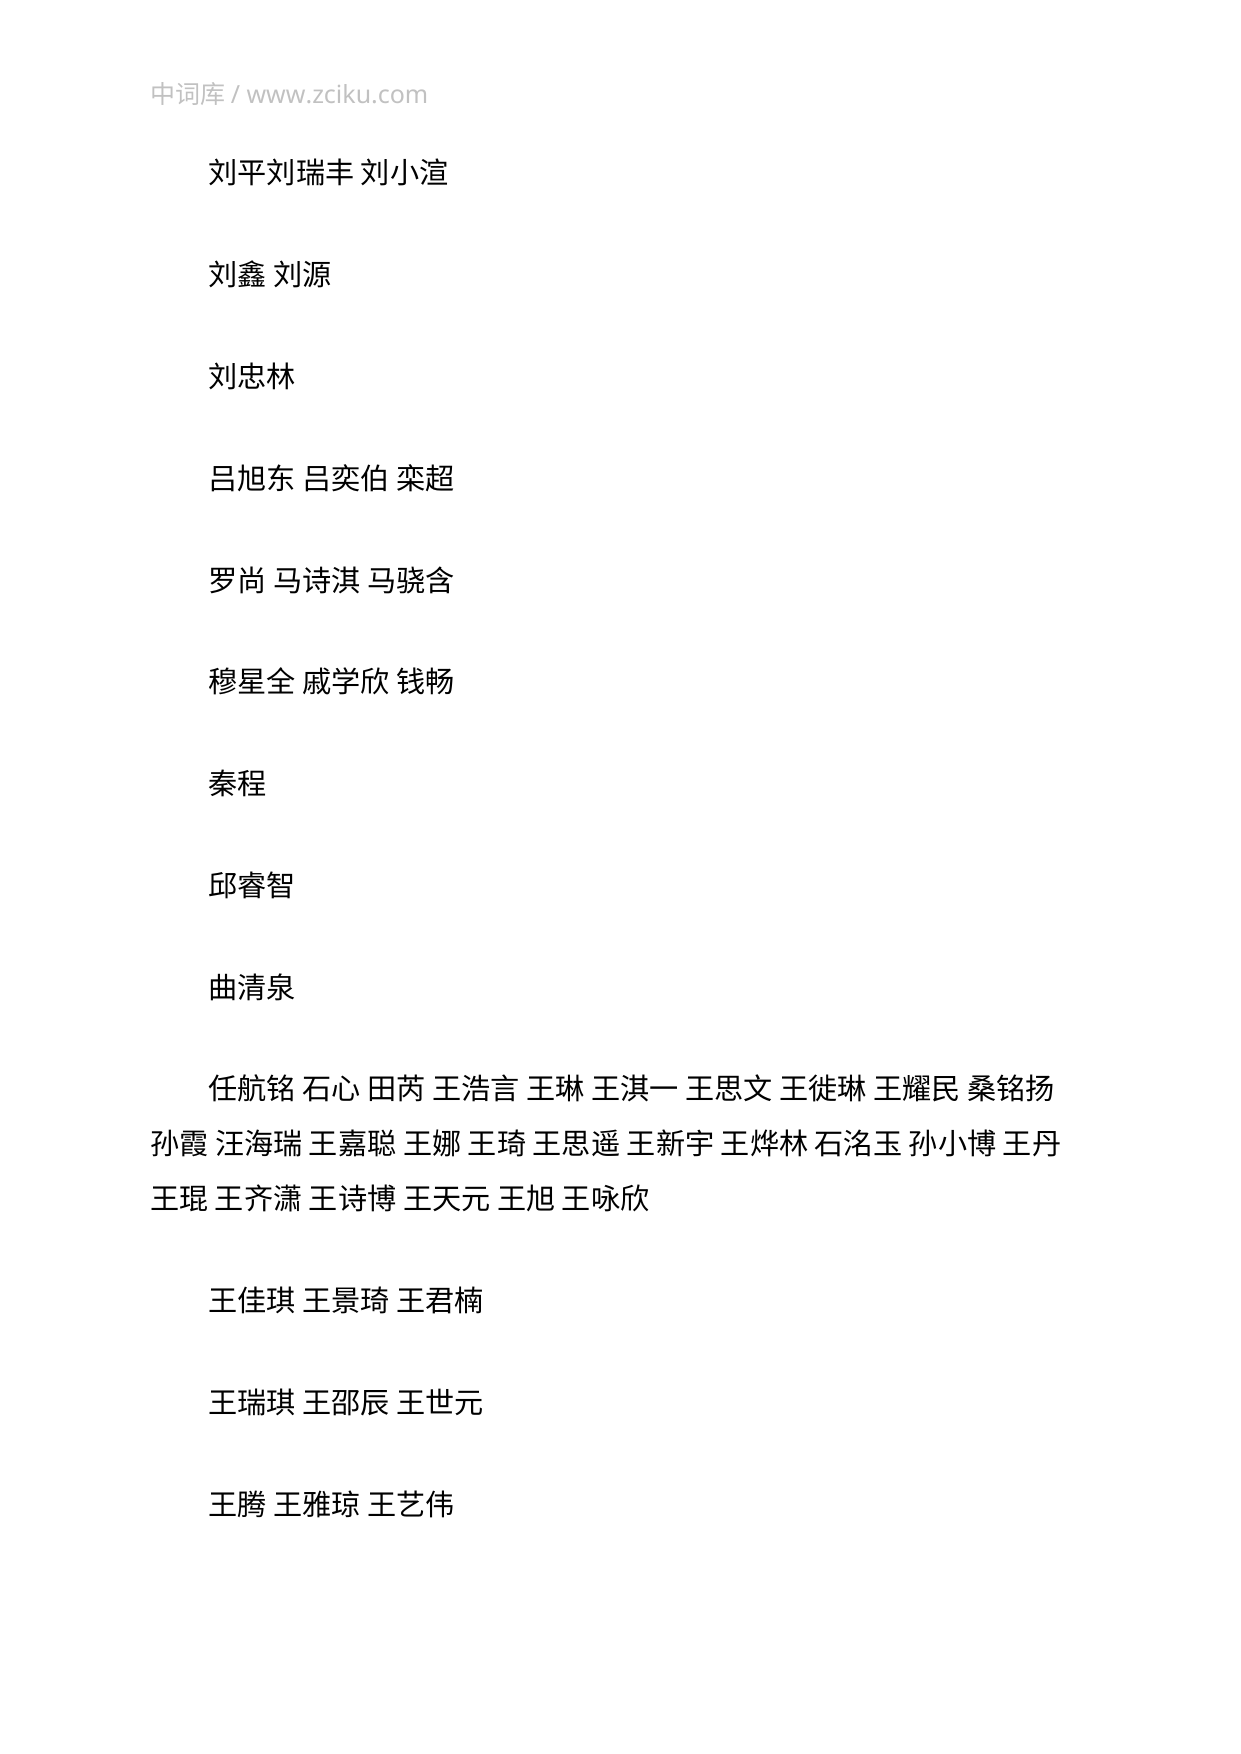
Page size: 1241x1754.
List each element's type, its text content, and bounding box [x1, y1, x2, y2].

text 任航铭 石心 田芮 王浩言 王琳 王淇一 王思文 王徙琳 王耀民 桑铭扬 孙霞 汪海瑞 王嘉聪 王娜 王琦 王思遥 王新宇 王烨林 石洺玉 孙小博 王丹 王琨 王齐潇 王诗博 王天元 王旭 王咏欣 [150, 1066, 1090, 1218]
text 刘忠林 [150, 353, 1090, 396]
text 刘平刘瑞丰 刘小渲 [150, 150, 1090, 192]
text 秦程 [150, 761, 1090, 803]
text 王瑞琪 王邵辰 王世元 [150, 1379, 1090, 1422]
text 曲清泉 [150, 964, 1090, 1006]
text 吕旭东 吕奕伯 栾超 [150, 455, 1090, 498]
text 王腾 王雅琼 王艺伟 [150, 1481, 1090, 1523]
text 罗尚 马诗淇 马骁含 [150, 557, 1090, 599]
text 穆星全 戚学欣 钱畅 [150, 659, 1090, 701]
text 刘鑫 刘源 [150, 252, 1090, 294]
text 王佳琪 王景琦 王君楠 [150, 1277, 1090, 1320]
text 邱睿智 [150, 862, 1090, 905]
